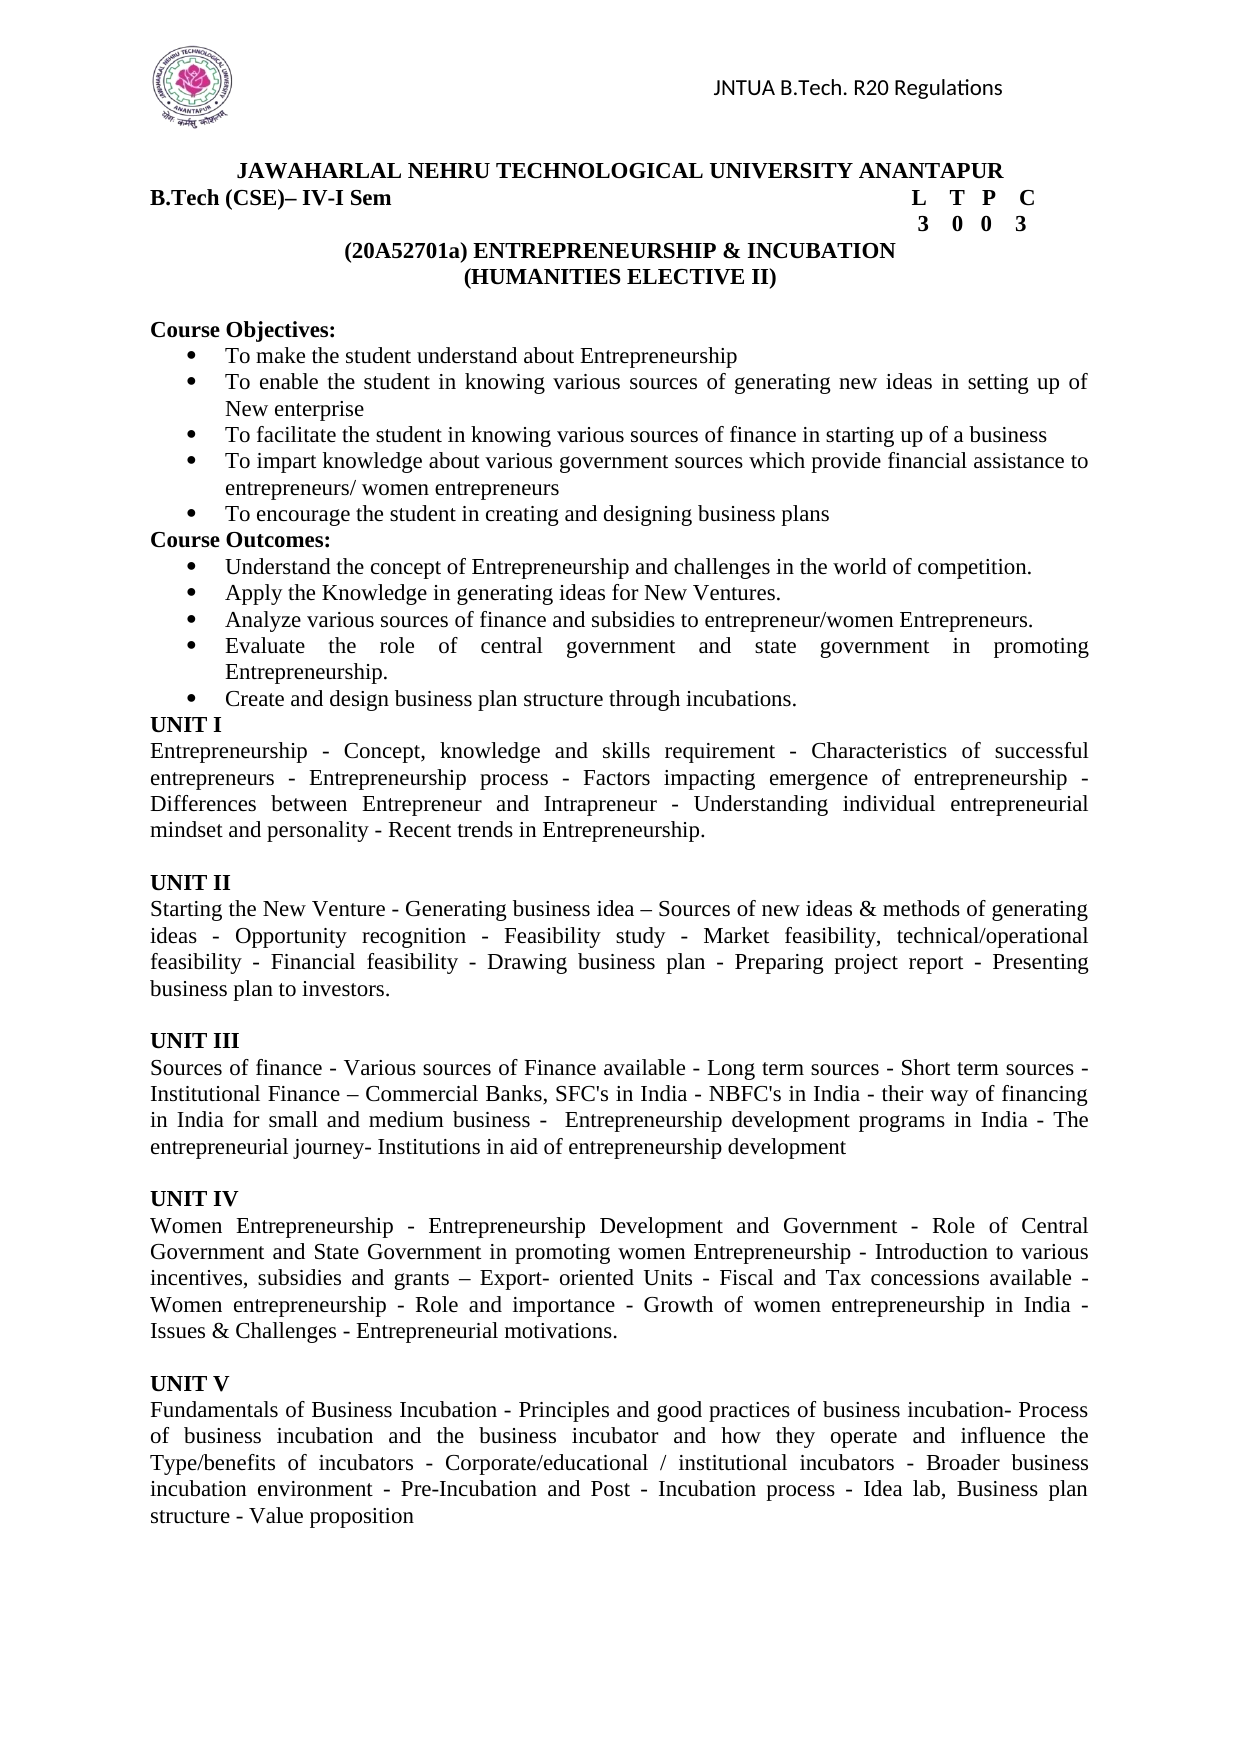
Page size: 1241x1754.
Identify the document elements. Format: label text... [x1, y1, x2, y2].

list Create and design business plan structure through incubations. [187, 685, 1090, 711]
text 3 0 0 3 [150, 210, 1090, 237]
list To facilitate the student in knowing various sources of finance in starting up of a business [187, 421, 1090, 447]
list To make the student understand about Entrepreneurship [187, 342, 1090, 368]
text Starting the New Venture - Generating business idea – Sources of new ideas & methods of generating ideas - Opportunity recognition - Feasibility study - Market feasibility, technical/operational feasibility - Financial feasibility - Drawing business plan - Preparing project report - Presenting business plan to investors. [150, 896, 1090, 1001]
picture [151, 45, 233, 129]
text UNIT II [150, 869, 1090, 896]
text B.Tech (CSE)– IV-I Sem L T P C [150, 184, 1090, 210]
list Apply the Knowledge in generating ideas for New Ventures. [187, 579, 1090, 606]
text UNIT V [150, 1370, 1090, 1396]
list Understand the concept of Entrepreneurship and challenges in the world of competition. [187, 553, 1090, 579]
text Course Objectives: [150, 316, 1090, 342]
text Entrepreneurship - Concept, knowledge and skills requirement - Characteristics of successful entrepreneurs - Entrepreneurship process - Factors impacting emergence of entrepreneurship - Differences between Entrepreneur and Intrapreneur - Understanding individual entrepreneurial mindset and personality - Recent trends in Entrepreneurship. [150, 737, 1090, 843]
text Course Outcomes: [150, 527, 1090, 553]
list Evaluate the role of central government and state government in promoting Entrepreneurship. [187, 632, 1090, 685]
text (HUMANITIES ELECTIVE II) [150, 263, 1090, 289]
text UNIT III [150, 1027, 1090, 1054]
list To impart knowledge about various government sources which provide financial assistance to entrepreneurs/ women entrepreneurs [187, 447, 1090, 500]
list To encourage the student in creating and designing business plans [187, 500, 1090, 527]
text Women Entrepreneurship - Entrepreneurship Development and Government - Role of Central Government and State Government in promoting women Entrepreneurship - Introduction to various incentives, subsidies and grants – Export- oriented Units - Fiscal and Tax concessions available - Women entrepreneurship - Role and importance - Growth of women entrepreneurship in India - Issues & Challenges - Entrepreneurial motivations. [150, 1212, 1090, 1343]
text Sources of finance - Various sources of Finance available - Long term sources - Short term sources - Institutional Finance – Commercial Banks, SFC's in India - NBFC's in India - their way of financing in India for small and medium business - Entrepreneurship development programs in India - The entrepreneurial journey- Institutions in aid of entrepreneurship development [150, 1054, 1090, 1159]
text UNIT I [150, 711, 1090, 737]
text Fundamentals of Business Incubation - Principles and good practices of business incubation- Process of business incubation and the business incubator and how they operate and influence the Type/benefits of incubators - Corporate/educational / institutional incubators - Broader business incubation environment - Pre-Incubation and Post - Incubation process - Idea lab, Business plan structure - Value proposition [150, 1396, 1090, 1528]
text JAWAHARLAL NEHRU TECHNOLOGICAL UNIVERSITY ANANTAPUR [150, 158, 1090, 184]
text (20A52701a) ENTREPRENEURSHIP & INCUBATION [150, 237, 1090, 263]
list To enable the student in knowing various sources of generating new ideas in setting up of New enterprise [187, 368, 1090, 421]
text UNIT IV [150, 1185, 1090, 1212]
list Analyze various sources of finance and subsidies to entrepreneur/women Entrepreneurs. [187, 606, 1090, 632]
